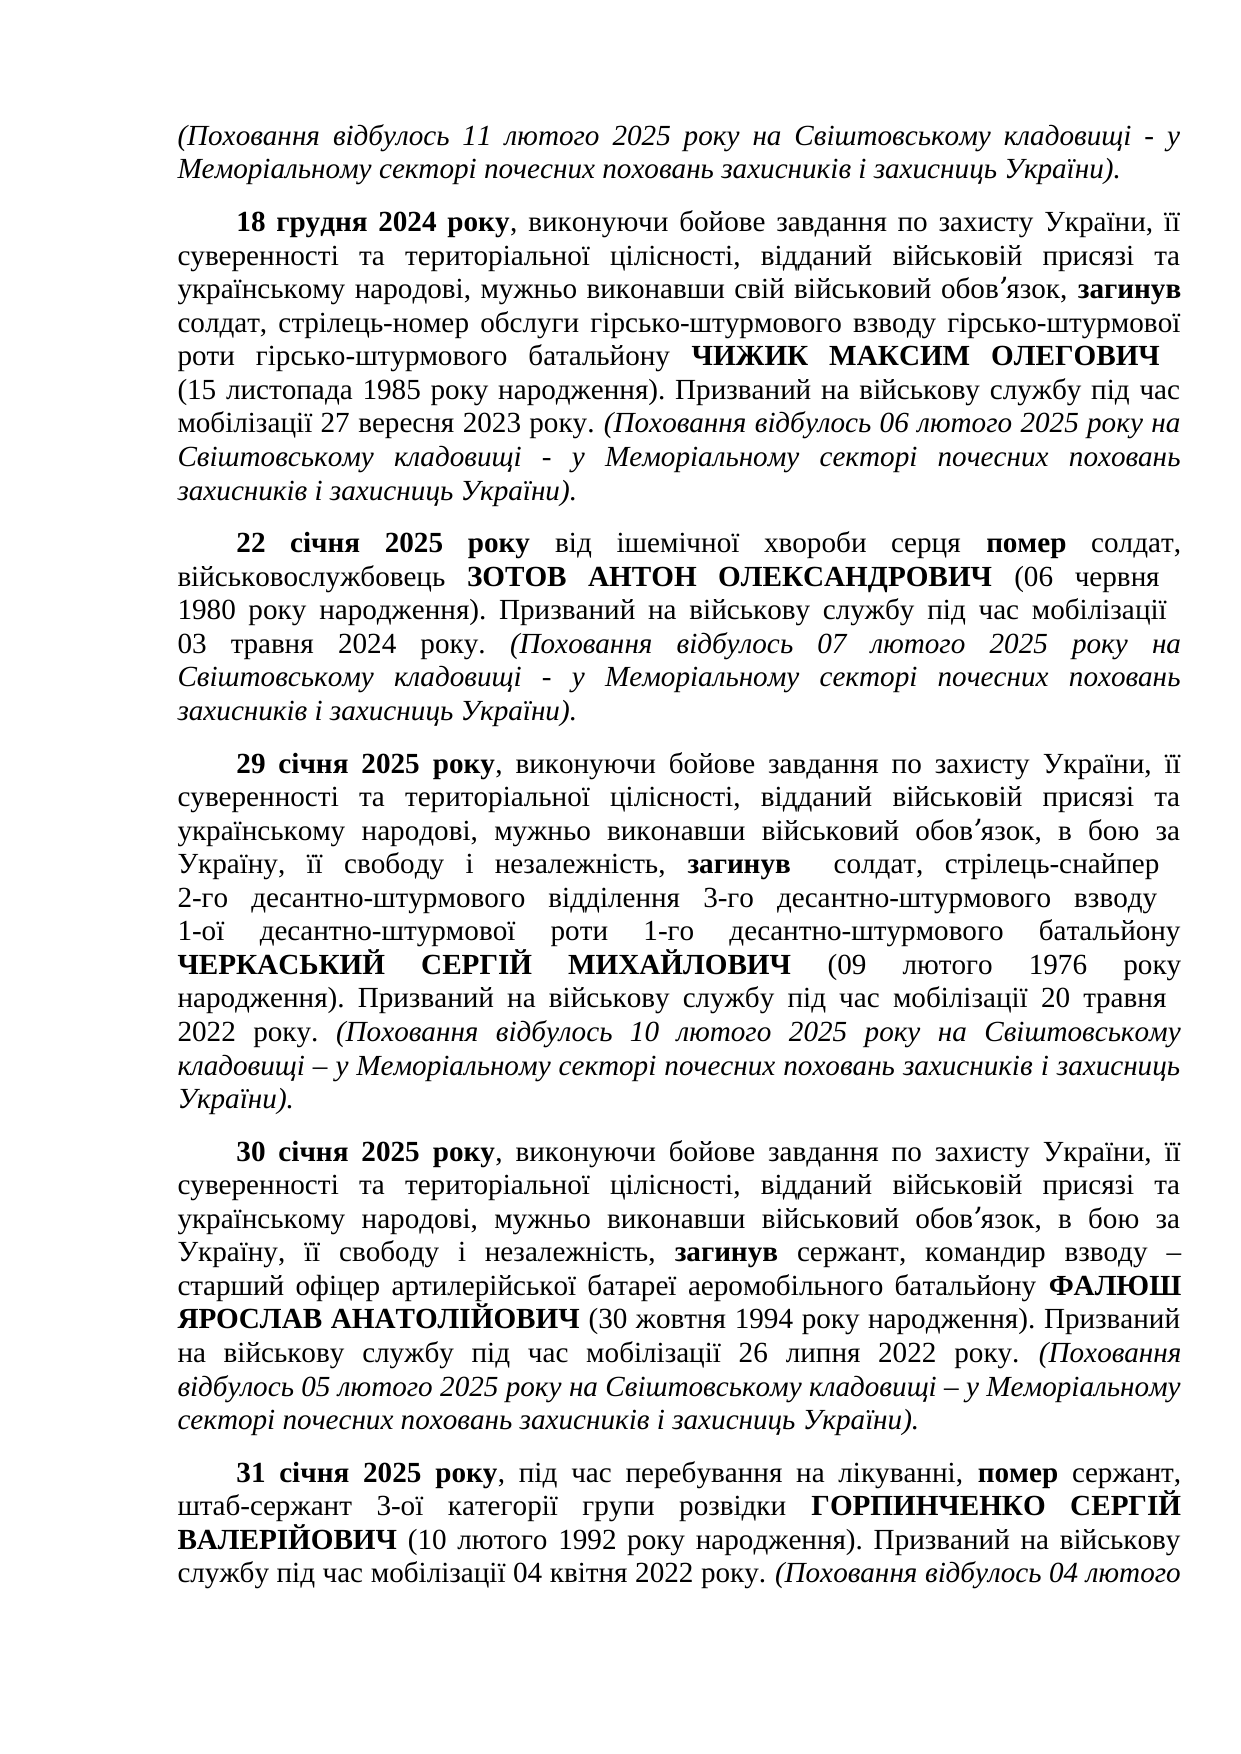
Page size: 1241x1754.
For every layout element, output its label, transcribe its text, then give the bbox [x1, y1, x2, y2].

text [177, 1455, 1181, 1589]
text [177, 118, 1181, 185]
text 18 грудня 2024 року, виконуючи бойове завдання по захисту України, її суверенності та територіальної цілісності, відданий військовій присязі та українському народові, мужньо виконавши свій військовий обов՚язок, загинув солдат, стрілець-номер обслуги гірсько-штурмового взводу гірсько-штурмової роти гірсько-штурмового батальйону ЧИЖИК МАКСИМ ОЛЕГОВИЧ (15 листопада 1985 року народження). Призваний на військову службу під час мобілізації 27 вересня 2023 року. (Поховання відбулось 06 лютого 2025 року на Свіштовському кладовищі - у Меморіальному секторі почесних поховань захисників і захисниць України). [177, 204, 1181, 506]
text 29 січня 2025 року, виконуючи бойове завдання по захисту України, її суверенності та територіальної цілісності, відданий військовій присязі та українському народові, мужньо виконавши військовий обов՚язок, в бою за Україну, її свободу і незалежність, загинув солдат, стрілець-снайпер 2-го десантно-штурмового відділення 3-го десантно-штурмового взводу 1-ої десантно-штурмової роти 1-го десантно-штурмового батальйону ЧЕРКАСЬКИЙ СЕРГІЙ МИХАЙЛОВИЧ (09 лютого 1976 року народження). Призваний на військову службу під час мобілізації 20 травня 2022 року. (Поховання відбулось 10 лютого 2025 року на Свіштовському кладовищі – у Меморіальному секторі почесних поховань захисників і захисниць України). [177, 746, 1181, 1115]
text 22 січня 2025 року від ішемічної хвороби серця помер солдат, військовослужбовець ЗОТОВ АНТОН ОЛЕКСАНДРОВИЧ (06 червня 1980 року народження). Призваний на військову службу під час мобілізації 03 травня 2024 року. (Поховання відбулось 07 лютого 2025 року на Свіштовському кладовищі - у Меморіальному секторі почесних поховань захисників і захисниць України). [177, 525, 1181, 727]
text 30 січня 2025 року, виконуючи бойове завдання по захисту України, її суверенності та територіальної цілісності, відданий військовій присязі та українському народові, мужньо виконавши військовий обов՚язок, в бою за Україну, її свободу і незалежність, загинув сержант, командир взводу – старший офіцер артилерійської батареї аеромобільного батальйону ФАЛЮШ ЯРОСЛАВ АНАТОЛІЙОВИЧ (30 жовтня 1994 року народження). Призваний на військову службу під час мобілізації 26 липня 2022 року. (Поховання відбулось 05 лютого 2025 року на Свіштовському кладовищі – у Меморіальному секторі почесних поховань захисників і захисниць України). [177, 1134, 1181, 1436]
